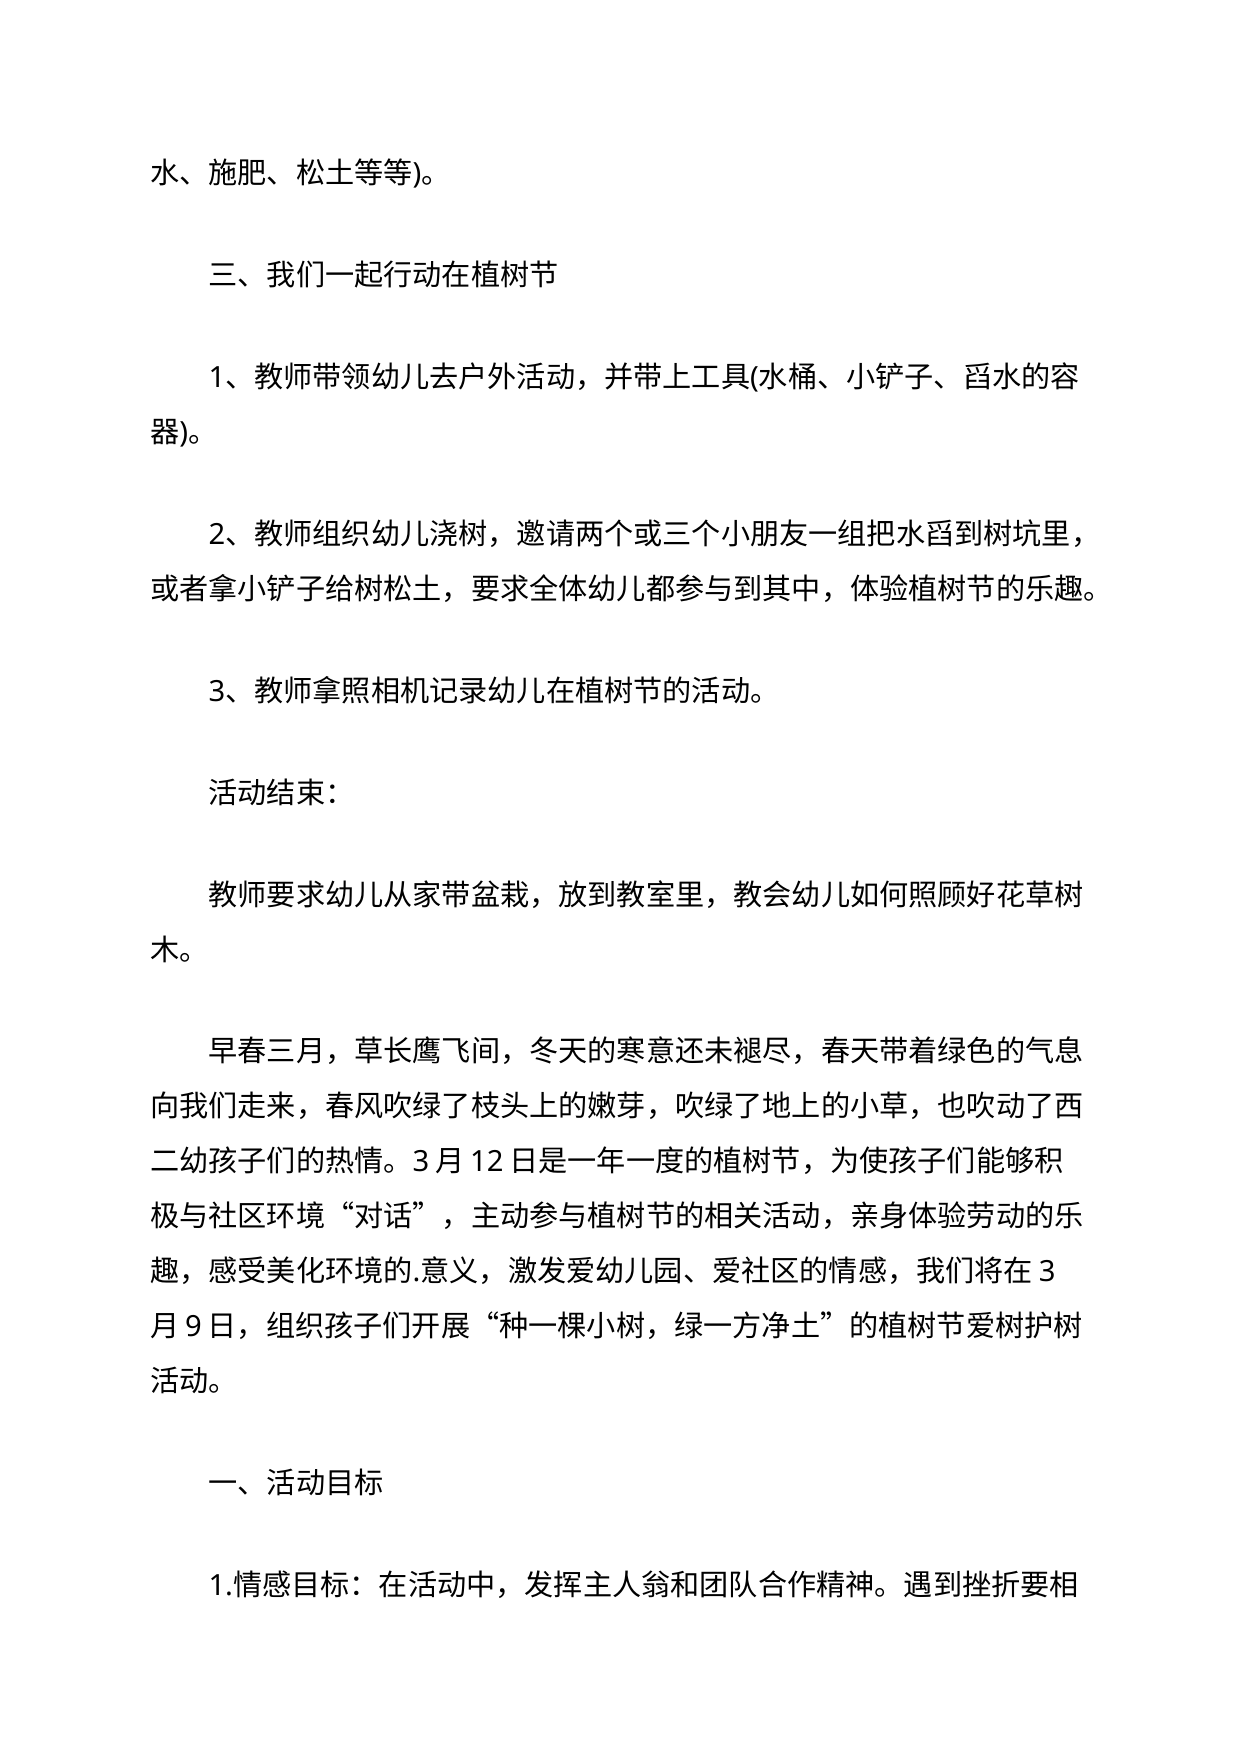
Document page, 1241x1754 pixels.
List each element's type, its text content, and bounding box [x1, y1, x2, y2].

text 活动结束： [150, 769, 1090, 812]
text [150, 1561, 1090, 1603]
text 一、活动目标 [150, 1459, 1090, 1502]
text 三、我们一起行动在植树节 [150, 252, 1090, 294]
text 早春三月，草长鹰飞间，冬天的寒意还未褪尽，春天带着绿色的气息向我们走来，春风吹绿了枝头上的嫩芽，吹绿了地上的小草，也吹动了西二幼孩子们的热情。3月12日是一年一度的植树节，为使孩子们能够积极与社区环境“对话”，主动参与植树节的相关活动，亲身体验劳动的乐趣，感受美化环境的.意义，激发爱幼儿园、爱社区的情感，我们将在3月9日，组织孩子们开展“种一棵小树，绿一方净土”的植树节爱树护树活动。 [150, 1028, 1090, 1400]
text 教师要求幼儿从家带盆栽，放到教室里，教会幼儿如何照顾好花草树木。 [150, 871, 1090, 968]
text 2、教师组织幼儿浇树，邀请两个或三个小朋友一组把水舀到树坑里，或者拿小铲子给树松土，要求全体幼儿都参与到其中，体验植树节的乐趣。 [150, 511, 1090, 608]
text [150, 150, 1090, 192]
text 1、教师带领幼儿去户外活动，并带上工具(水桶、小铲子、舀水的容器)。 [150, 354, 1090, 451]
text 3、教师拿照相机记录幼儿在植树节的活动。 [150, 667, 1090, 710]
